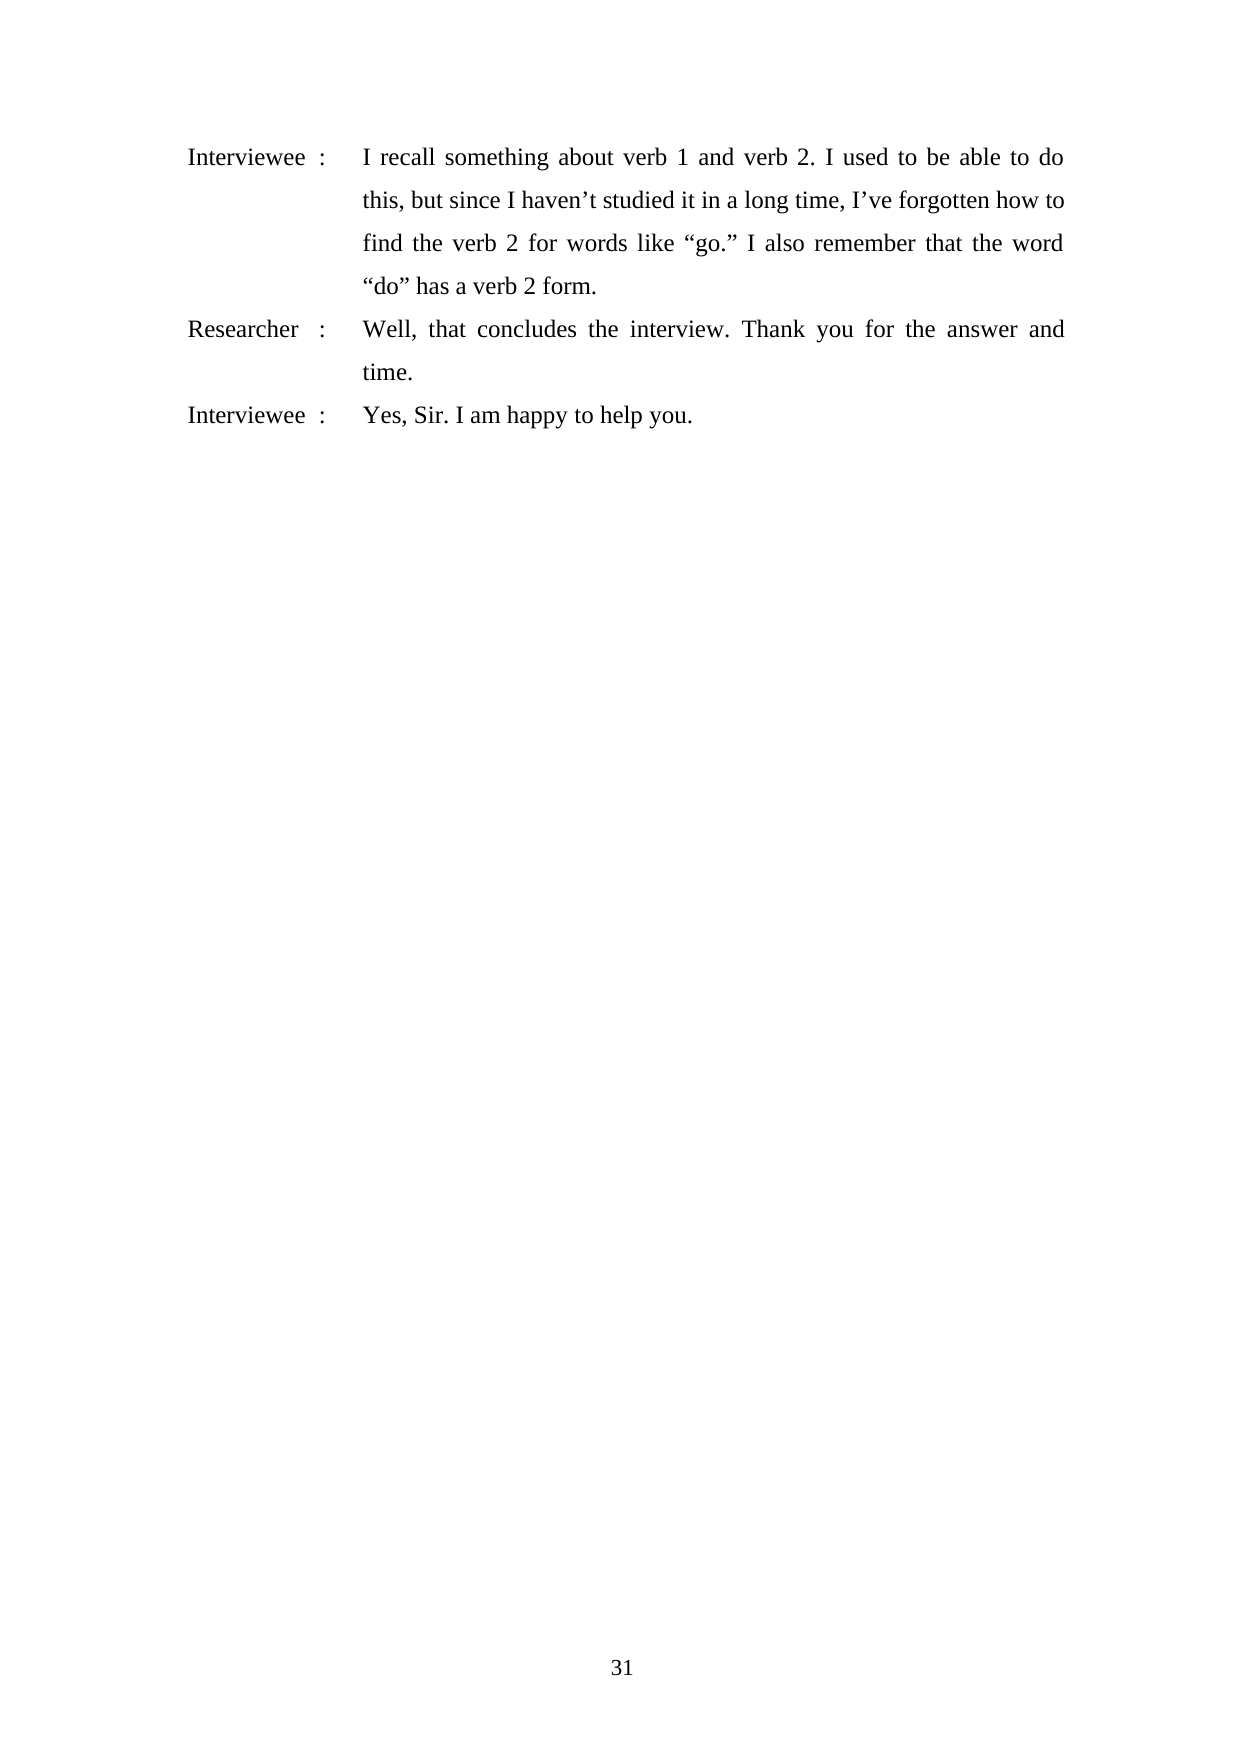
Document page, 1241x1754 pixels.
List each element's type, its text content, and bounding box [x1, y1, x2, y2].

text Researcher : Well, that concludes the interview. Thank you for the answer and time. [187, 314, 1065, 386]
text Interviewee : Yes, Sir. I am happy to help you. [187, 400, 1061, 429]
text Interviewee : I recall something about verb 1 and verb 2. I used to be able to do this, but since I haven’t studied it in a long time, I’ve forgotten how to find the verb 2 for words like “go.” I also remember that the word “do” has a verb 2 form. [187, 142, 1065, 300]
